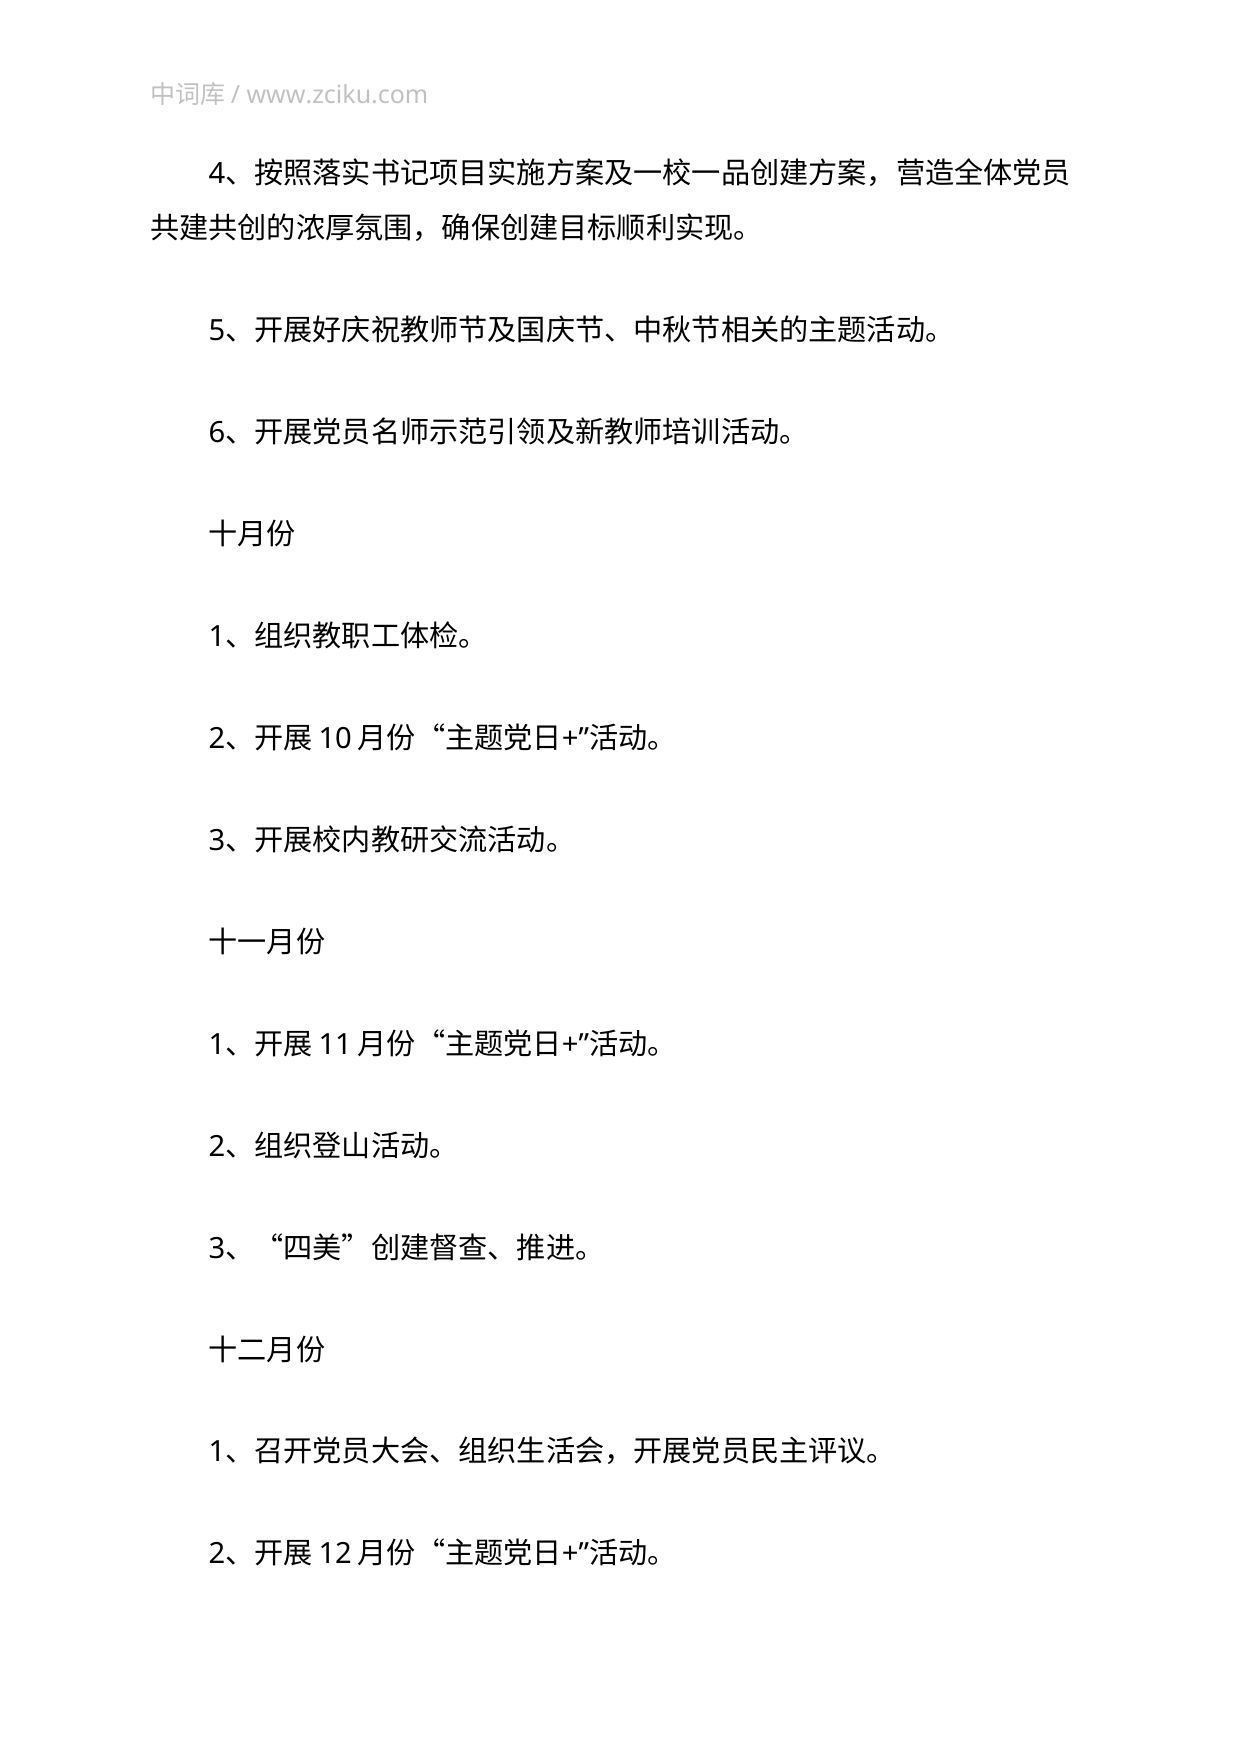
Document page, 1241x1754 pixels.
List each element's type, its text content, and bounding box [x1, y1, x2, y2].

text 3、开展校内教研交流活动。 [150, 816, 1090, 859]
text 6、开展党员名师示范引领及新教师培训活动。 [150, 409, 1090, 451]
text 1、开展11月份“主题党日+”活动。 [150, 1020, 1090, 1063]
text 十一月份 [150, 918, 1090, 961]
text 5、开展好庆祝教师节及国庆节、中秋节相关的主题活动。 [150, 307, 1090, 349]
text 十月份 [150, 511, 1090, 553]
text 1、组织教职工体检。 [150, 612, 1090, 655]
text 4、按照落实书记项目实施方案及一校一品创建方案，营造全体党员共建共创的浓厚氛围，确保创建目标顺利实现。 [150, 150, 1090, 247]
text 2、组织登山活动。 [150, 1122, 1090, 1164]
text 2、开展10月份“主题党日+”活动。 [150, 714, 1090, 757]
text 1、召开党员大会、组织生活会，开展党员民主评议。 [150, 1428, 1090, 1470]
text 3、“四美”创建督查、推进。 [150, 1224, 1090, 1267]
text 十二月份 [150, 1326, 1090, 1368]
text 2、开展12月份“主题党日+”活动。 [150, 1530, 1090, 1572]
